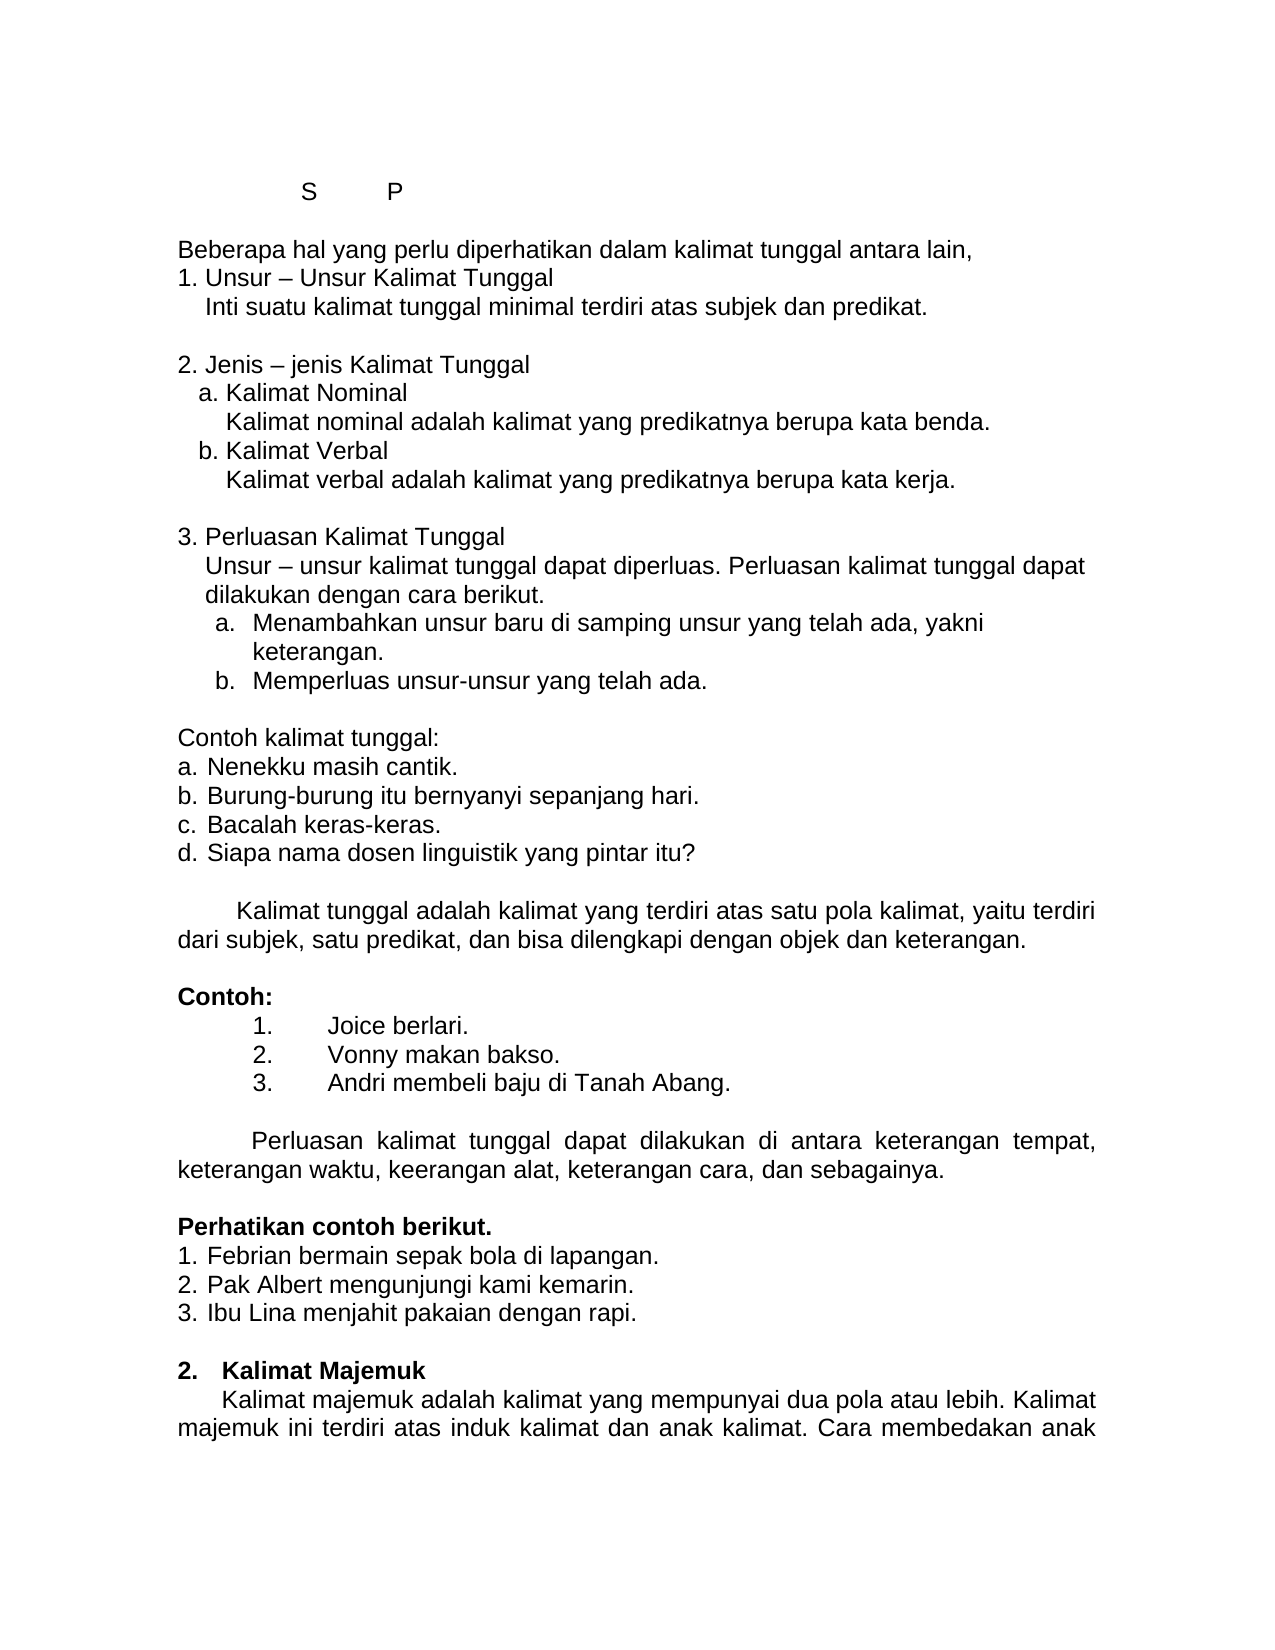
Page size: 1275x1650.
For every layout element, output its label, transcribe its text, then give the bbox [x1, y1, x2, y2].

text S P [177, 177, 1098, 206]
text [177, 1385, 1098, 1442]
list Burung-burung itu bernyanyi sepanjang hari. [177, 781, 1098, 810]
list Kalimat Majemuk [177, 1356, 1098, 1385]
list Pak Albert mengunjungi kami kemarin. [177, 1270, 1098, 1298]
list Andri membeli baju di Tanah Abang. [252, 1068, 1098, 1097]
text Contoh: [177, 982, 1098, 1011]
list Ibu Lina menjahit pakaian dengan rapi. [177, 1298, 1098, 1327]
list Siapa nama dosen linguistik yang pintar itu? [177, 838, 1098, 867]
list Joice berlari. [252, 1011, 1098, 1040]
list Nenekku masih cantik. [177, 752, 1098, 781]
text 3. Perluasan Kalimat Tunggal Unsur – unsur kalimat tunggal dapat diperluas. Perluasan kalimat tunggal dapat [177, 493, 1098, 580]
list Menambahkan unsur baru di samping unsur yang telah ada, yakni keterangan. [215, 608, 1098, 666]
list Febrian bermain sepak bola di lapangan. [177, 1241, 1098, 1270]
text Contoh kalimat tunggal: [177, 723, 1098, 752]
text dilakukan dengan cara berikut. [177, 580, 1098, 608]
text Perluasan kalimat tunggal dapat dilakukan di antara keterangan tempat, keterangan waktu, keerangan alat, keterangan cara, dan sebagainya. [177, 1126, 1098, 1183]
text 2. Jenis – jenis Kalimat Tunggal a. Kalimat Nominal Kalimat nominal adalah kalimat yang predikatnya berupa kata benda. b. Kalimat Verbal Kalimat verbal adalah kalimat yang predikatnya berupa kata kerja. [177, 321, 1098, 493]
text Kalimat tunggal adalah kalimat yang terdiri atas satu pola kalimat, yaitu terdiri dari subjek, satu predikat, dan bisa dilengkapi dengan objek dan keterangan. [177, 896, 1098, 953]
list Bacalah keras-keras. [177, 810, 1098, 838]
list Memperluas unsur-unsur yang telah ada. [215, 666, 1098, 695]
list Vonny makan bakso. [252, 1040, 1098, 1068]
text Perhatikan contoh berikut. [177, 1212, 1098, 1241]
text Beberapa hal yang perlu diperhatikan dalam kalimat tunggal antara lain, 1. Unsur – Unsur Kalimat Tunggal Inti suatu kalimat tunggal minimal terdiri atas subjek dan predikat. [177, 235, 1098, 321]
